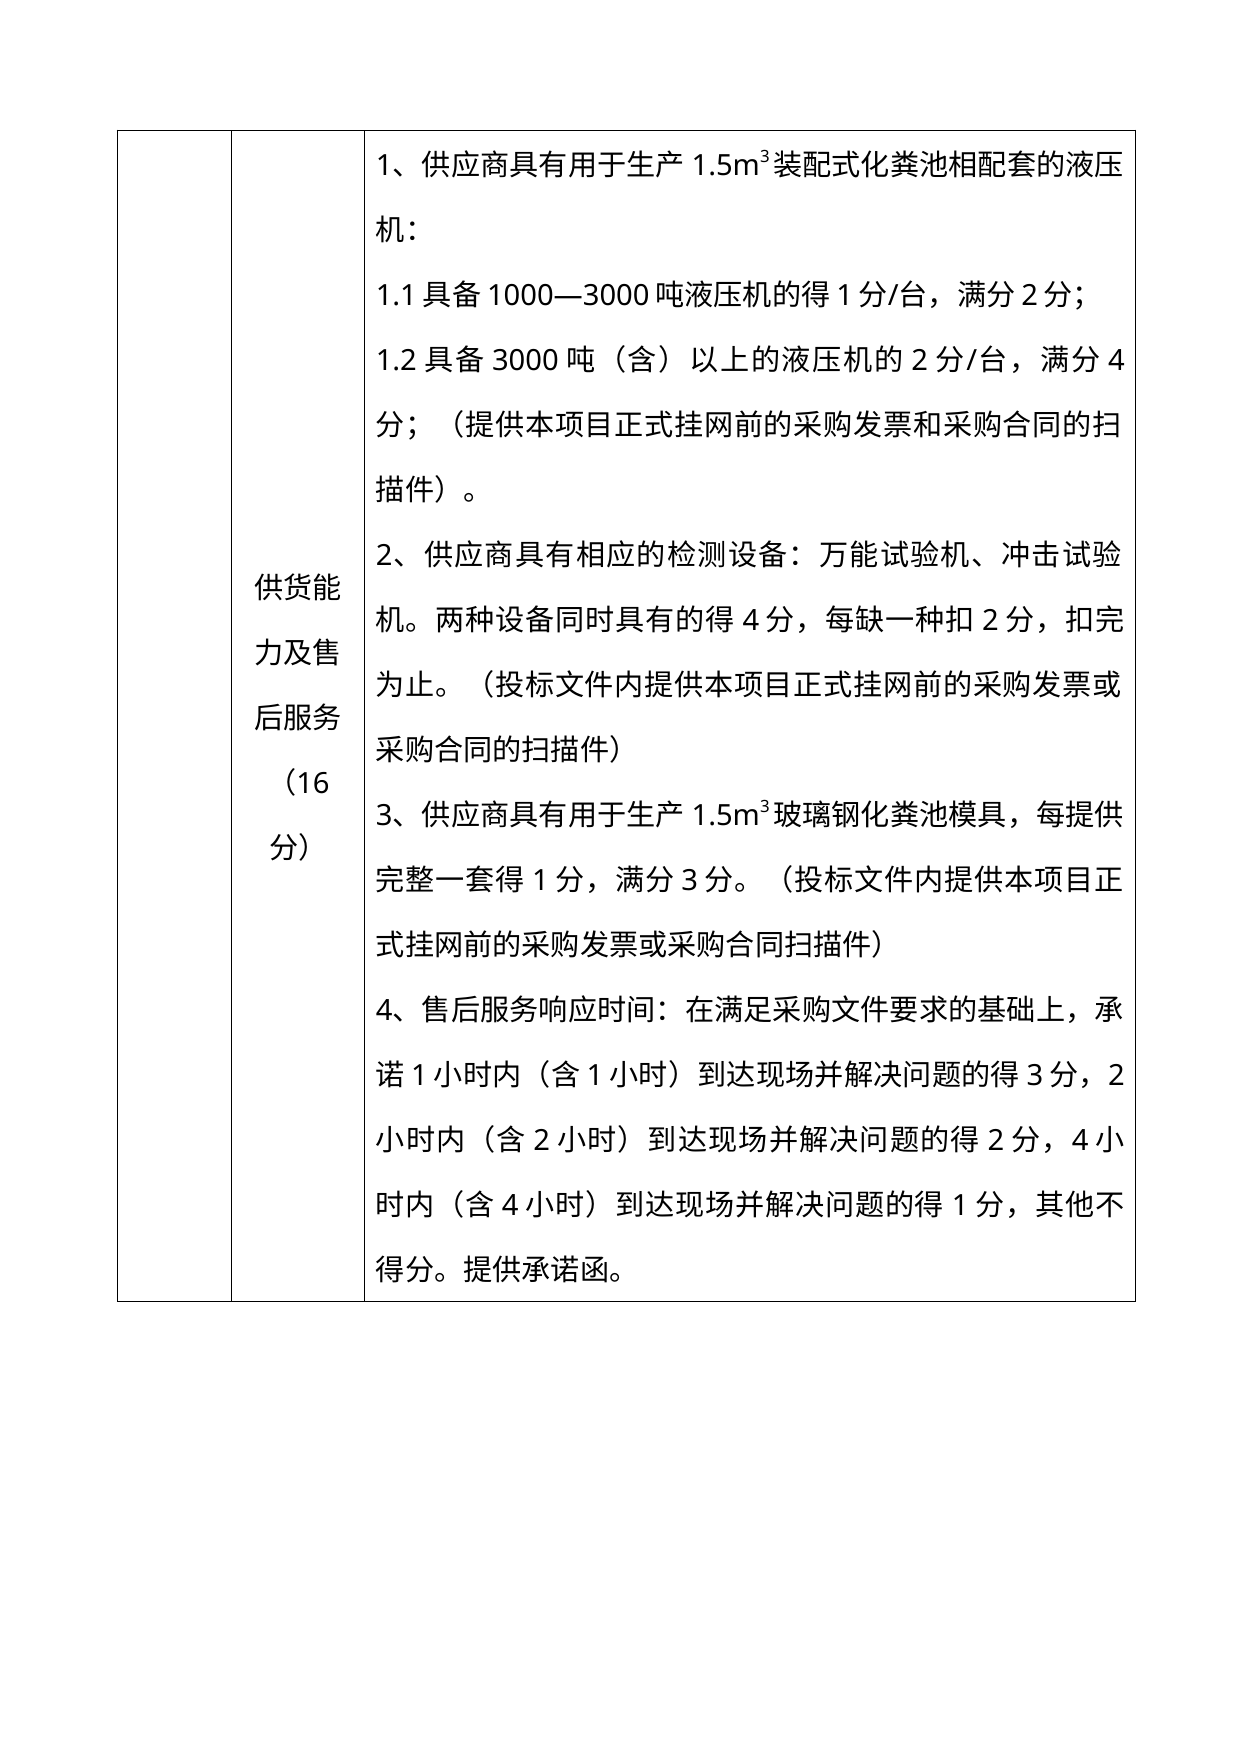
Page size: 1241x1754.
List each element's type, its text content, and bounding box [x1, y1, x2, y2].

table_cell 1、供应商具有用于生产1.5m3装配式化粪池相配套的液压机： 1.1具备1000—3000吨液压机的得1分/台，满分2分； 1.2具备3000吨（含）以上的液压机的2分/台，满分4分；（提供本项目正式挂网前的采购发票和采购合同的扫描件）。 2、供应商具有相应的检测设备：万能试验机、冲击试验机。两种设备同时具有的得4分，每缺一种扣2分，扣完为止。（投标文件内提供本项目正式挂网前的采购发票或采购合同的扫描件） 3、供应商具有用于生产1.5m3玻璃钢化粪池模具，每提供完整一套得1分，满分3分。（投标文件内提供本项目正式挂网前的采购发票或采购合同扫描件） 4、售后服务响应时间：在满足采购文件要求的基础上，承诺1小时内（含1小时）到达现场并解决问题的得3分，2小时内（含2小时）到达现场并解决问题的得2分，4小时内（含4小时）到达现场并解决问题的得1分，其他不得分。提供承诺函。 [365, 131, 1135, 1301]
table_cell 供货能力及售后服务 （16分） [232, 131, 364, 1301]
